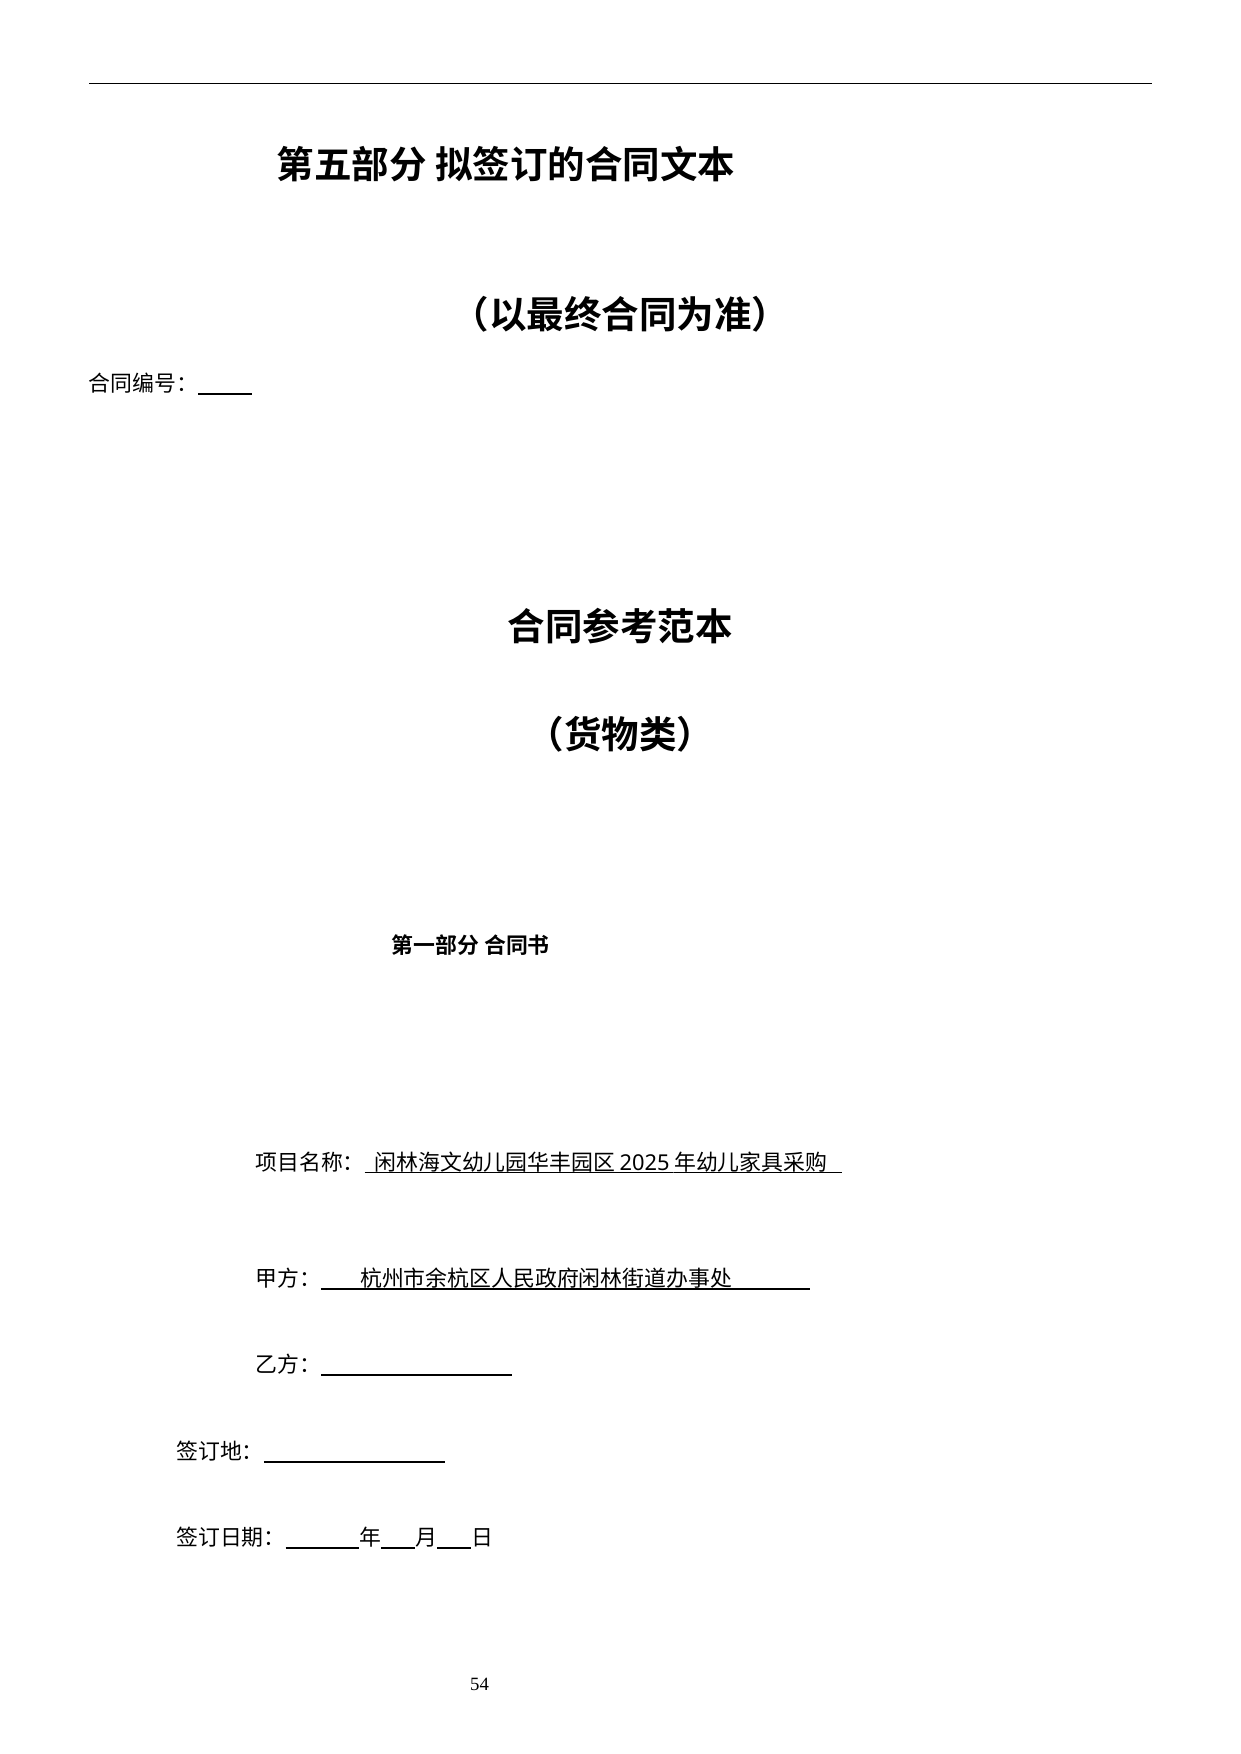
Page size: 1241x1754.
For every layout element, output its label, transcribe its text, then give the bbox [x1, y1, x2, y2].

text （以最终合同为准） [88, 285, 1152, 339]
text 甲方： 杭州市余杭区人民政府闲林街道办事处 [188, 1261, 1152, 1292]
text 项目名称： 闲林海文幼儿园华丰园区2025年幼儿家具采购 [188, 1144, 1152, 1176]
text （货物类） [88, 705, 1152, 759]
text 签订地： [88, 1434, 1152, 1465]
text 第五部分 拟签订的合同文本 [163, 135, 1152, 189]
text 合同参考范本 [88, 596, 1152, 651]
text 乙方： [188, 1347, 1152, 1379]
text 签订日期： 年 月 日 [88, 1520, 1152, 1552]
text 合同编号： [88, 366, 1152, 398]
text 第一部分 合同书 [132, 928, 1152, 959]
